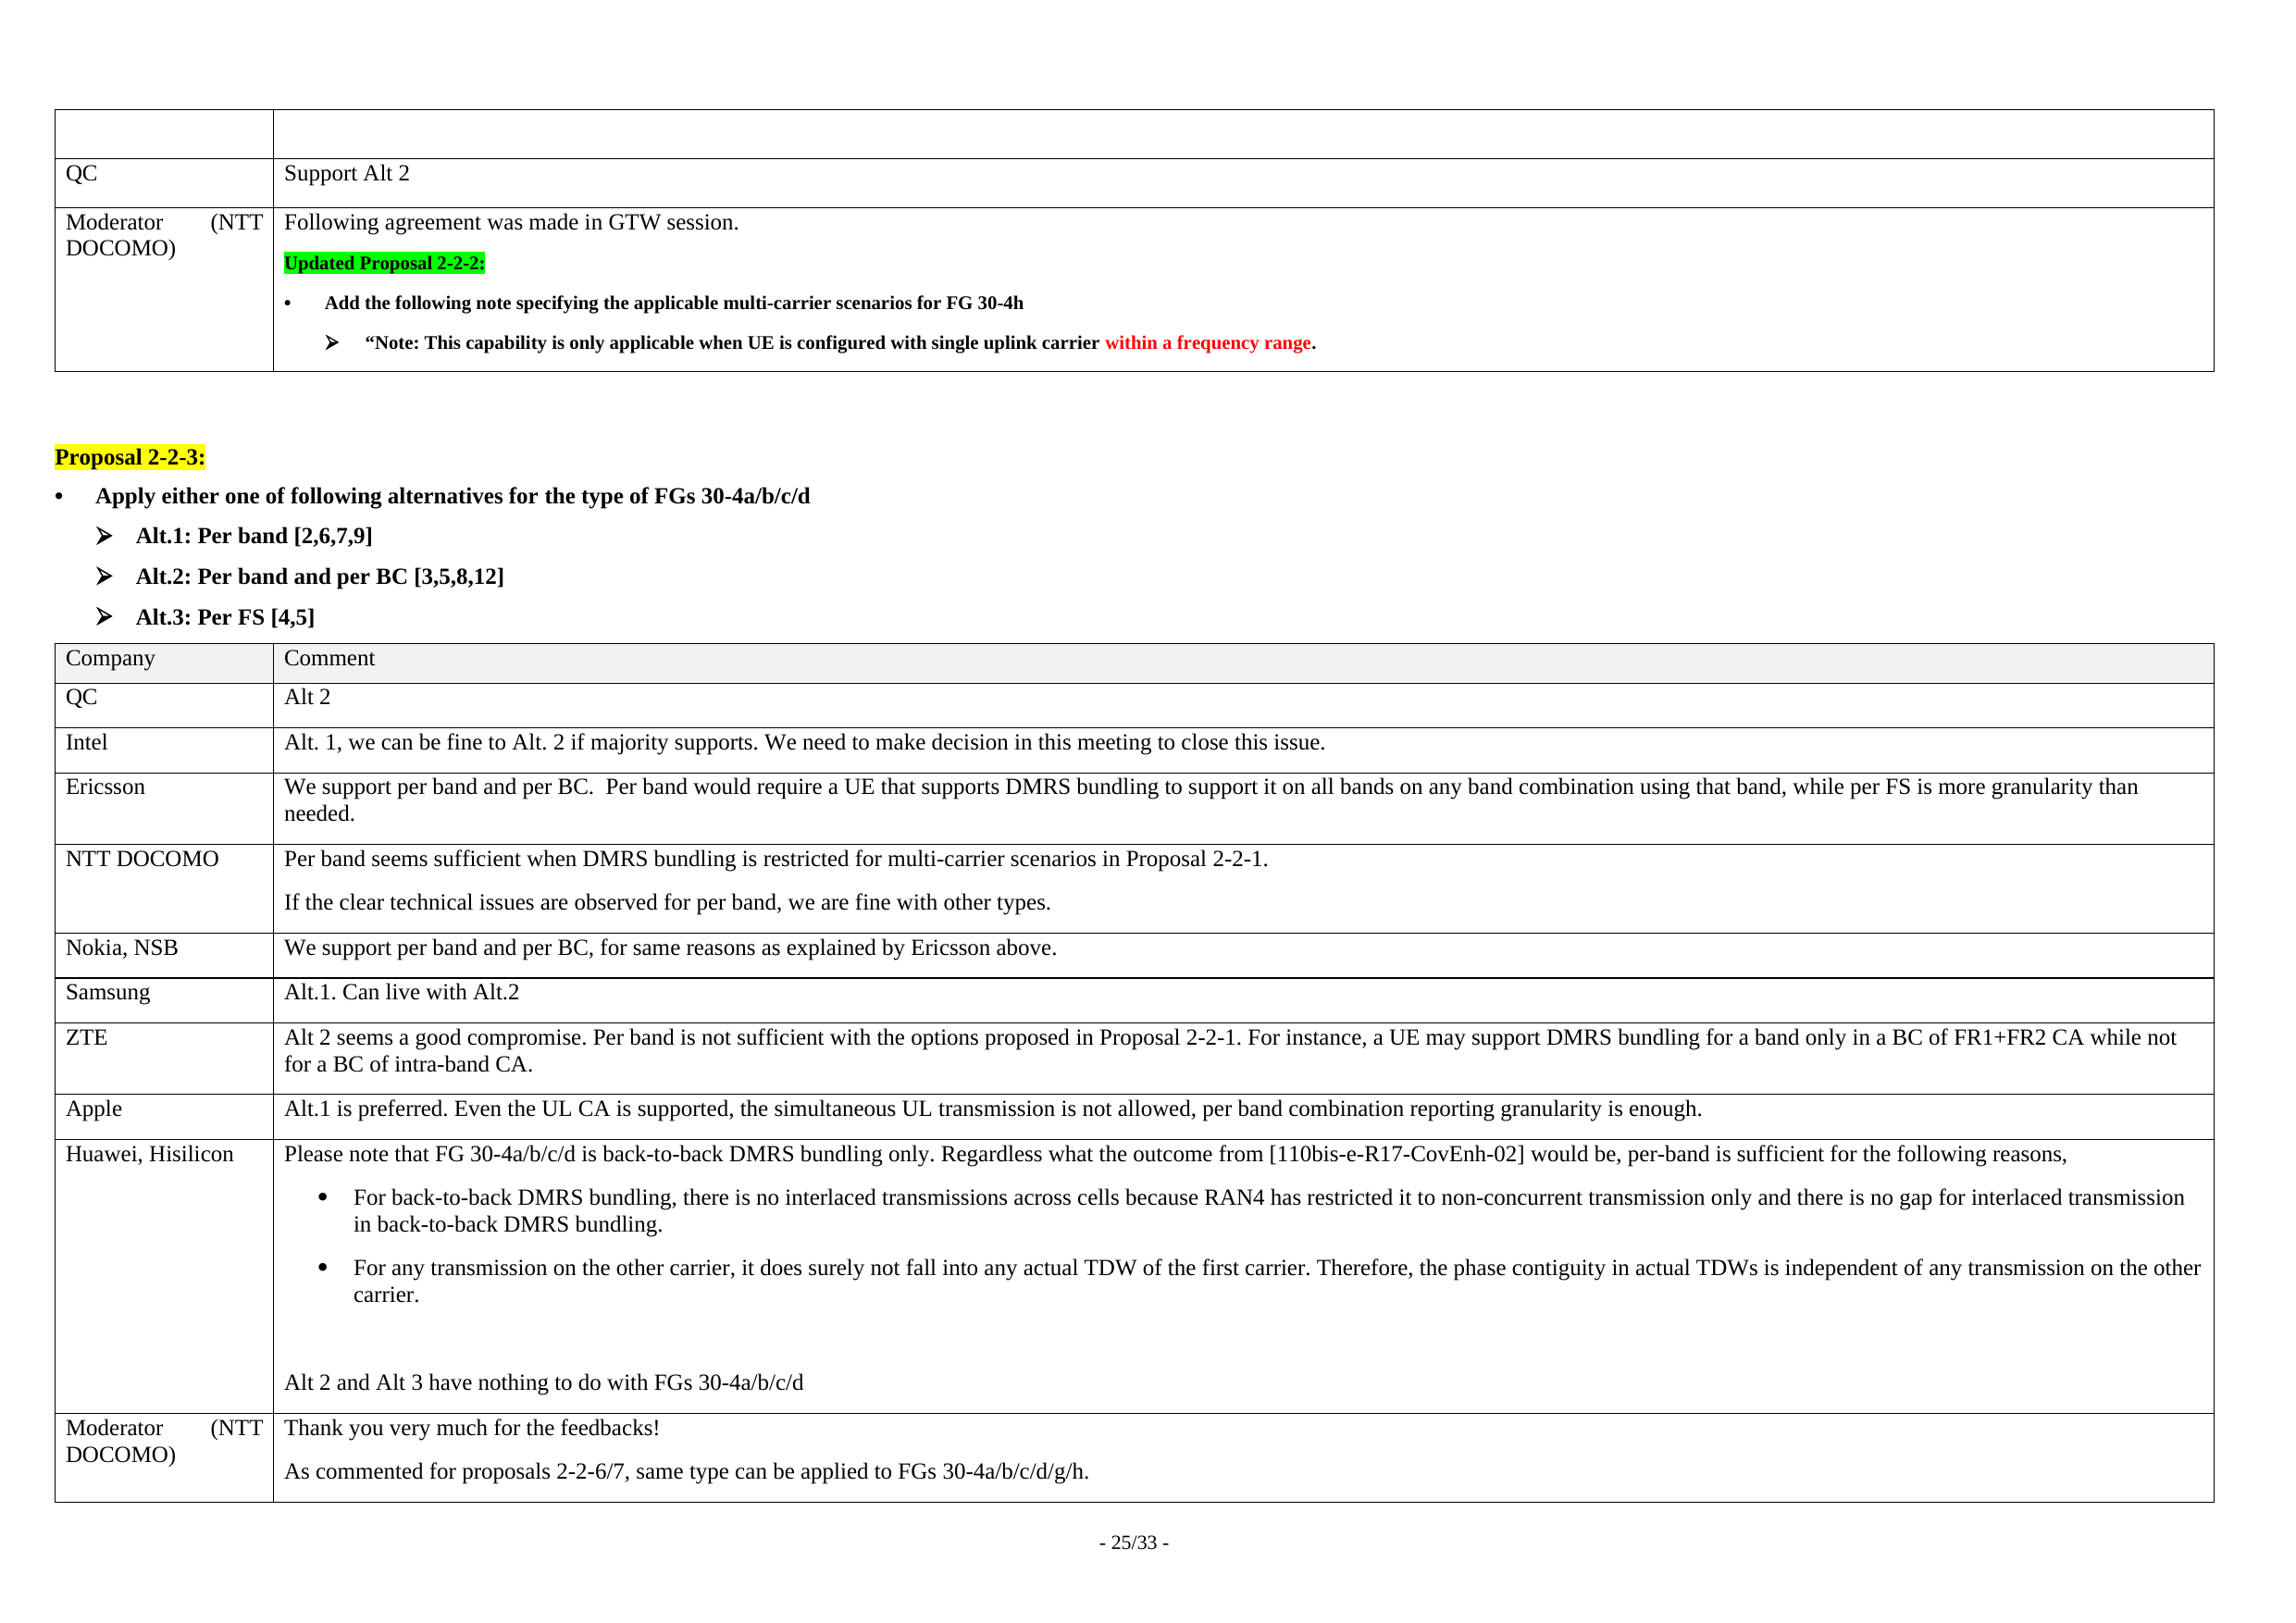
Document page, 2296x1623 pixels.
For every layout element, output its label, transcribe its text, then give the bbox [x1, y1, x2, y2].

table_cell ZTE [56, 1023, 273, 1094]
list Alt.2: Per band and per BC [3,5,8,12] [95, 563, 2214, 589]
table_cell Alt. 1, we can be fine to Alt. 2 if majority supports. We need to make decision in this meeting to close this issue. [274, 728, 2214, 772]
table_cell Intel [56, 728, 273, 772]
table_cell NTT DOCOMO [56, 845, 273, 933]
table_cell We support per band and per BC, for same reasons as explained by Ericsson above. [274, 934, 2214, 977]
table_cell Alt 2 [274, 684, 2214, 727]
table_cell QC [56, 684, 273, 727]
table_cell Alt.1 is preferred. Even the UL CA is supported, the simultaneous UL transmission is not allowed, per band combination reporting granularity is enough. [274, 1095, 2214, 1139]
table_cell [274, 1414, 2214, 1502]
text Proposal 2-2-3: [55, 443, 2214, 470]
table_cell Moderator (NTT DOCOMO) [56, 208, 273, 371]
table_cell Support Alt 2 [274, 159, 2214, 207]
table_cell QC [56, 159, 273, 207]
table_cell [56, 1414, 273, 1502]
table_cell Nokia, NSB [56, 934, 273, 977]
table_cell Alt 2 seems a good compromise. Per band is not sufficient with the options proposed in Proposal 2-2-1. For instance, a UE may support DMRS bundling for a band only in a BC of FR1+FR2 CA while not for a BC of intra-band CA. [274, 1023, 2214, 1094]
table_cell Ericsson [56, 774, 273, 844]
list Alt.3: Per FS [4,5] [95, 603, 2214, 629]
table_cell Following agreement was made in GTW session. Updated Proposal 2-2-2: Add the following note specifying the applicable multi-carrier scenarios for FG 30-4h “Note: This capability is only applicable when UE is configured with single uplink carrier within a frequency range. [274, 208, 2214, 371]
list Apply either one of following alternatives for the type of FGs 30-4a/b/c/d [55, 482, 2214, 509]
table_cell Huawei, Hisilicon [56, 1140, 273, 1413]
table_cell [274, 110, 2214, 158]
table_cell Per band seems sufficient when DMRS bundling is restricted for multi-carrier scenarios in Proposal 2-2-1. If the clear technical issues are observed for per band, we are fine with other types. [274, 845, 2214, 933]
table_cell We support per band and per BC. Per band would require a UE that supports DMRS bundling to support it on all bands on any band combination using that band, while per FS is more granularity than needed. [274, 774, 2214, 844]
table_cell Samsung [56, 979, 273, 1022]
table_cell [56, 110, 273, 158]
table_cell Alt.1. Can live with Alt.2 [274, 979, 2214, 1022]
table_cell Please note that FG 30-4a/b/c/d is back-to-back DMRS bundling only. Regardless what the outcome from [110bis-e-R17-CovEnh-02] would be, per-band is sufficient for the following reasons, For back-to-back DMRS bundling, there is no interlaced transmissions across cells because RAN4 has restricted it to non-concurrent transmission only and there is no gap for interlaced transmission in back-to-back DMRS bundling. For any transmission on the other carrier, it does surely not fall into any actual TDW of the first carrier. Therefore, the phase contiguity in actual TDWs is independent of any transmission on the other carrier. Alt 2 and Alt 3 have nothing to do with FGs 30-4a/b/c/d [274, 1140, 2214, 1413]
list Alt.1: Per band [2,6,7,9] [95, 522, 2214, 549]
table_cell Apple [56, 1095, 273, 1139]
table_header Comment [274, 644, 2214, 682]
table_header Company [56, 644, 273, 682]
